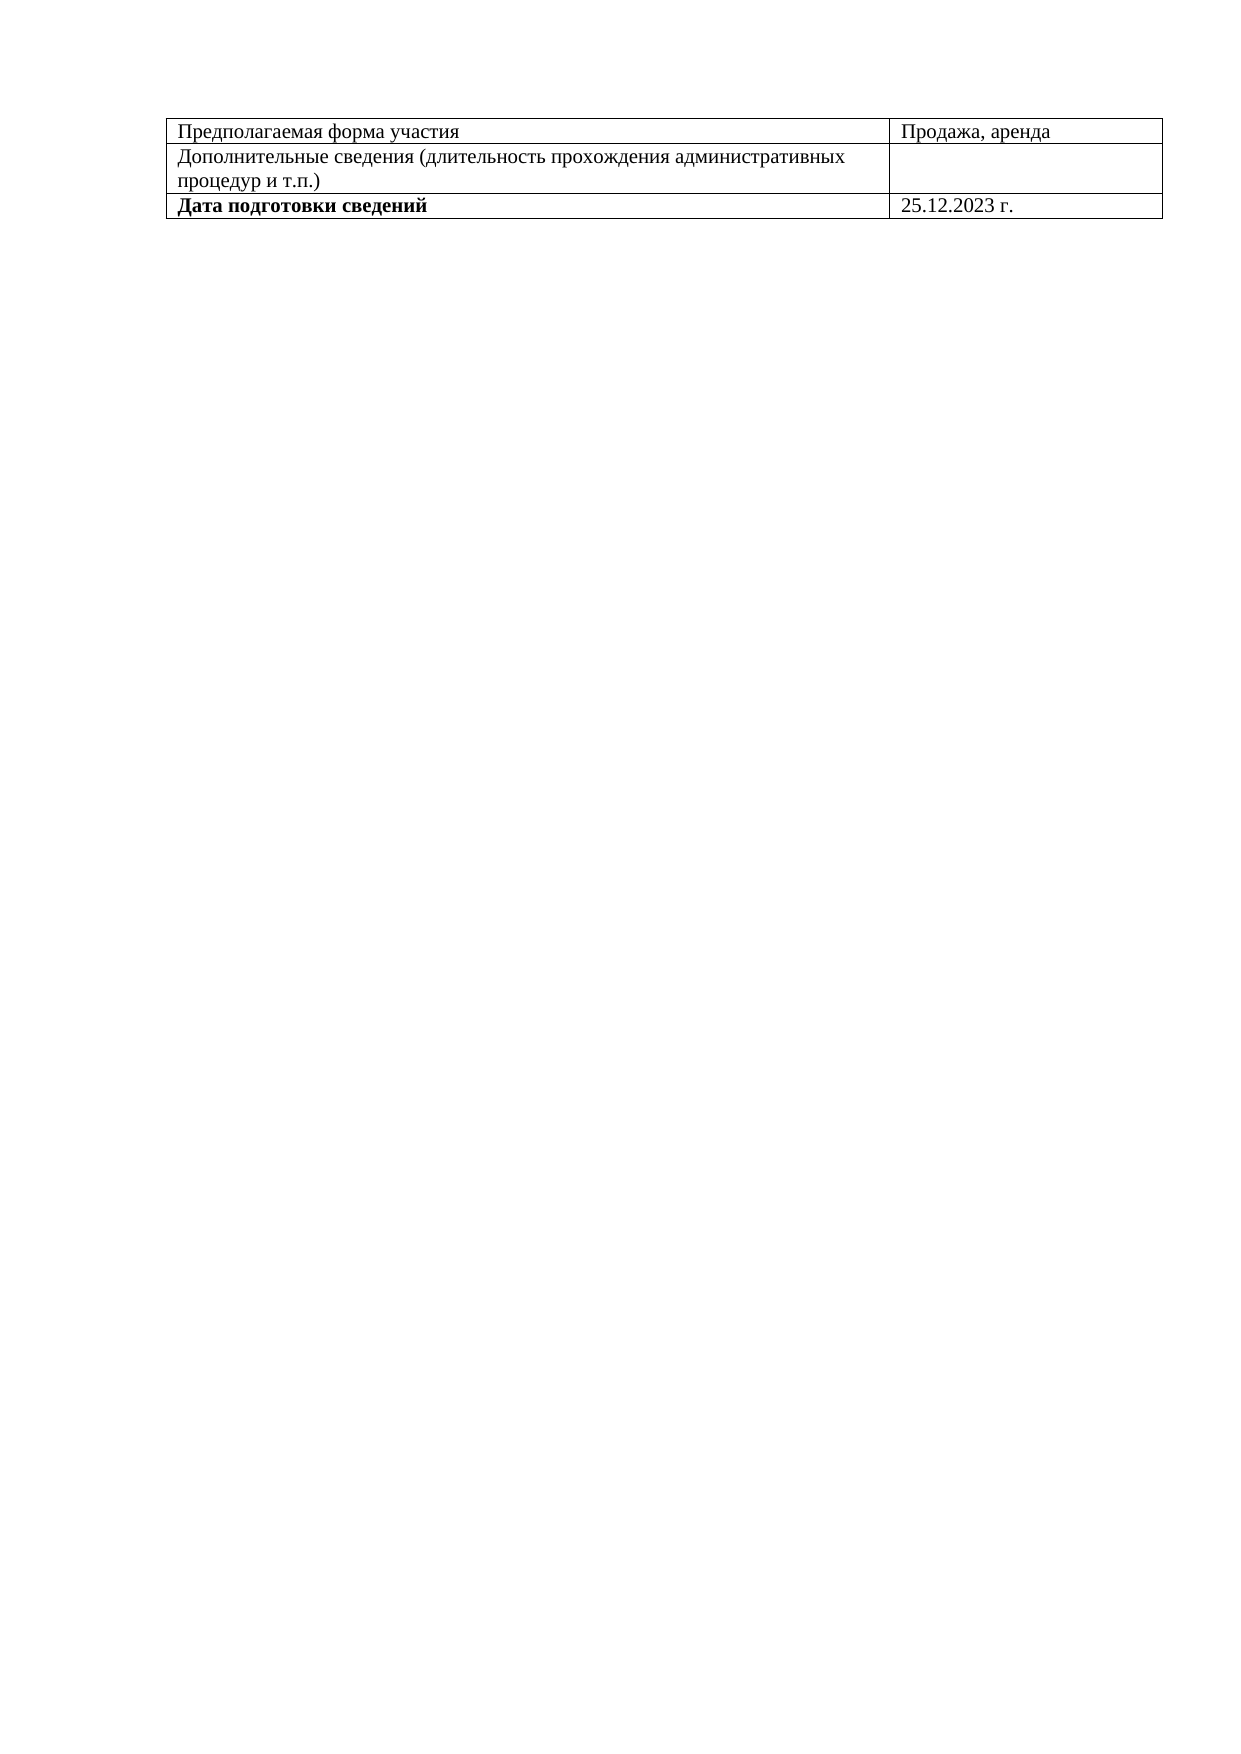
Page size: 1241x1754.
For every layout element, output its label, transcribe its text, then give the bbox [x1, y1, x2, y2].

table_cell Дата подготовки сведений [167, 194, 889, 217]
table_cell Дополнительные сведения (длительность прохождения административных процедур и т.п.) [167, 144, 889, 192]
table_cell 25.12.2023 г. [890, 194, 1162, 217]
table_cell Продажа, аренда [890, 119, 1162, 143]
table_cell Предполагаемая форма участия [167, 119, 889, 143]
table_cell [890, 144, 1162, 192]
